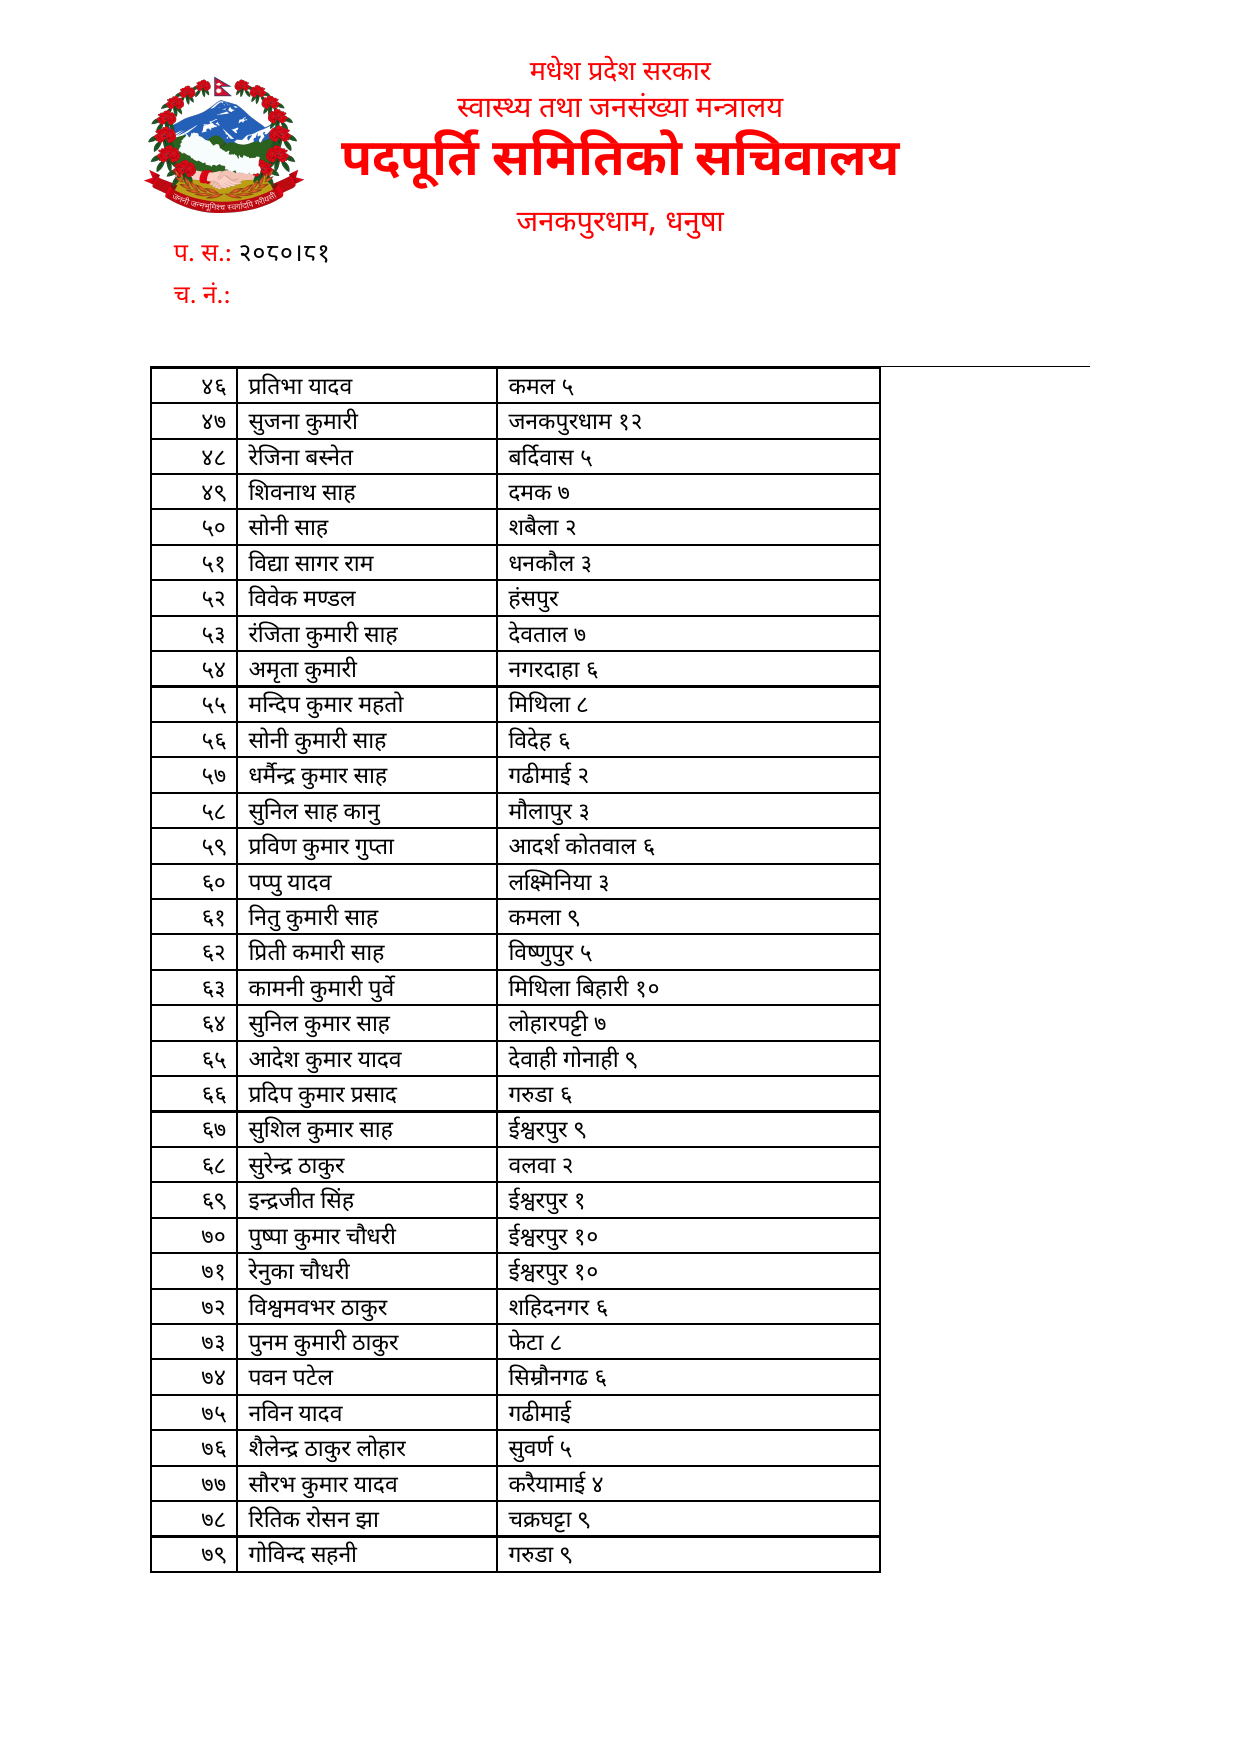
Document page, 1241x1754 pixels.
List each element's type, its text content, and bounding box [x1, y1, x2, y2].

table_cell आदेश कुमार यादव [238, 1042, 496, 1075]
table_cell धर्मैन्द्र कुमार साह [238, 758, 496, 792]
table_cell पवन पटेल [238, 1360, 496, 1394]
table_cell गरुडा ९ [498, 1538, 879, 1571]
table_cell जनकपुरधाम १२ [498, 404, 879, 437]
table_cell गोविन्द सहनी [238, 1538, 496, 1571]
table_cell ५५ [152, 688, 236, 721]
table_cell ६७ [152, 1113, 236, 1146]
table_cell ७१ [152, 1254, 236, 1287]
table_cell ५९ [152, 829, 236, 862]
table_cell रितिक रोसन झा [238, 1502, 496, 1535]
table_cell ५४ [152, 652, 236, 685]
table_cell ६५ [152, 1042, 236, 1075]
table_cell देवताल ७ [498, 617, 879, 650]
table_cell ईश्वरपुर ९ [498, 1113, 879, 1146]
table_cell विद्या सागर राम [238, 546, 496, 579]
table_cell विदेह ६ [498, 723, 879, 756]
table_cell ६४ [152, 1006, 236, 1039]
table_cell सौरभ कुमार यादव [238, 1467, 496, 1500]
table_cell ६० [152, 865, 236, 898]
table_cell विश्वमवभर ठाकुर [238, 1290, 496, 1323]
table_cell सुजना कुमारी [238, 404, 496, 437]
table_cell प्रिती कमारी साह [238, 935, 496, 969]
table_cell प्रविण कुमार गुप्ता [238, 829, 496, 862]
table_cell ४७ [152, 404, 236, 437]
table_cell ५७ [152, 758, 236, 792]
table_cell सुनिल कुमार साह [238, 1006, 496, 1039]
table_cell देवाही गोनाही ९ [498, 1042, 879, 1075]
table_cell ७८ [152, 1502, 236, 1535]
table_cell ५८ [152, 794, 236, 827]
table_cell शैलेन्द्र ठाकुर लोहार [238, 1431, 496, 1464]
table_cell विष्णुपुर ५ [498, 935, 879, 969]
table_cell ७७ [152, 1467, 236, 1500]
table_cell सुशिल कुमार साह [238, 1113, 496, 1146]
table_cell ७६ [152, 1431, 236, 1464]
table_cell मिथिला बिहारी १० [498, 971, 879, 1004]
table_cell ४९ [152, 475, 236, 508]
table_cell इन्द्रजीत सिंह [238, 1183, 496, 1217]
table_cell ७४ [152, 1360, 236, 1394]
table_cell प्रतिभा यादव [238, 369, 496, 402]
table_cell शबैला २ [498, 510, 879, 544]
table_cell सोनी साह [238, 510, 496, 544]
table_cell वलवा २ [498, 1148, 879, 1181]
table_cell ६८ [152, 1148, 236, 1181]
table_cell ५६ [152, 723, 236, 756]
table_cell ईश्वरपुर १ [498, 1183, 879, 1217]
table_cell चक्रघट्टा ९ [498, 1502, 879, 1535]
table_cell नविन यादव [238, 1396, 496, 1429]
table_cell मौलापुर ३ [498, 794, 879, 827]
table_cell ६३ [152, 971, 236, 1004]
table_cell ईश्वरपुर १० [498, 1219, 879, 1252]
table_cell सोनी कुमारी साह [238, 723, 496, 756]
table_cell ७२ [152, 1290, 236, 1323]
table_cell कमल ५ [498, 369, 879, 402]
table_cell शहिदनगर ६ [498, 1290, 879, 1323]
table_cell ५१ [152, 546, 236, 579]
table_cell लक्ष्मिनिया ३ [498, 865, 879, 898]
table_cell कमला ९ [498, 900, 879, 933]
table_cell प्रदिप कुमार प्रसाद [238, 1077, 496, 1110]
table_cell मन्दिप कुमार महतो [238, 688, 496, 721]
table_cell हंसपुर [498, 581, 879, 614]
table_cell ७९ [152, 1538, 236, 1571]
table_cell नितु कुमारी साह [238, 900, 496, 933]
table_cell गढीमाई २ [498, 758, 879, 792]
table_cell ७० [152, 1219, 236, 1252]
table_cell फेटा ८ [498, 1325, 879, 1358]
table_cell ६६ [152, 1077, 236, 1110]
table_cell अमृता कुमारी [238, 652, 496, 685]
table_cell ६९ [152, 1183, 236, 1217]
table_cell ईश्वरपुर १० [498, 1254, 879, 1287]
table_cell सुवर्ण ५ [498, 1431, 879, 1464]
table_cell ६१ [152, 900, 236, 933]
table_cell ६२ [152, 935, 236, 969]
table_cell ५२ [152, 581, 236, 614]
table_cell धनकौल ३ [498, 546, 879, 579]
table_cell दमक ७ [498, 475, 879, 508]
table_cell ५३ [152, 617, 236, 650]
table_cell शिवनाथ साह [238, 475, 496, 508]
table_cell पुनम कुमारी ठाकुर [238, 1325, 496, 1358]
table_cell रंजिता कुमारी साह [238, 617, 496, 650]
table_cell ७५ [152, 1396, 236, 1429]
table_cell रेजिना बस्नेत [238, 440, 496, 473]
table_cell नगरदाहा ६ [498, 652, 879, 685]
table_cell विवेक मण्डल [238, 581, 496, 614]
table_cell रेनुका चौधरी [238, 1254, 496, 1287]
table_cell लोहारपट्टी ७ [498, 1006, 879, 1039]
table_cell सुनिल साह कानु [238, 794, 496, 827]
table_cell बर्दिवास ५ [498, 440, 879, 473]
table_cell सिम्रौनगढ ६ [498, 1360, 879, 1394]
table_cell करैयामाई ४ [498, 1467, 879, 1500]
table_cell ५० [152, 510, 236, 544]
picture [141, 75, 307, 215]
table_cell ४८ [152, 440, 236, 473]
table_cell पप्पु यादव [238, 865, 496, 898]
table_cell मिथिला ८ [498, 688, 879, 721]
table_cell गरुडा ६ [498, 1077, 879, 1110]
table_cell ४६ [152, 369, 236, 402]
table_cell ७३ [152, 1325, 236, 1358]
table_cell कामनी कुमारी पुर्वे [238, 971, 496, 1004]
table_cell आदर्श कोतवाल ६ [498, 829, 879, 862]
table_cell गढीमाई [498, 1396, 879, 1429]
table_cell पुष्पा कुमार चौधरी [238, 1219, 496, 1252]
table_cell सुरेन्द्र ठाकुर [238, 1148, 496, 1181]
